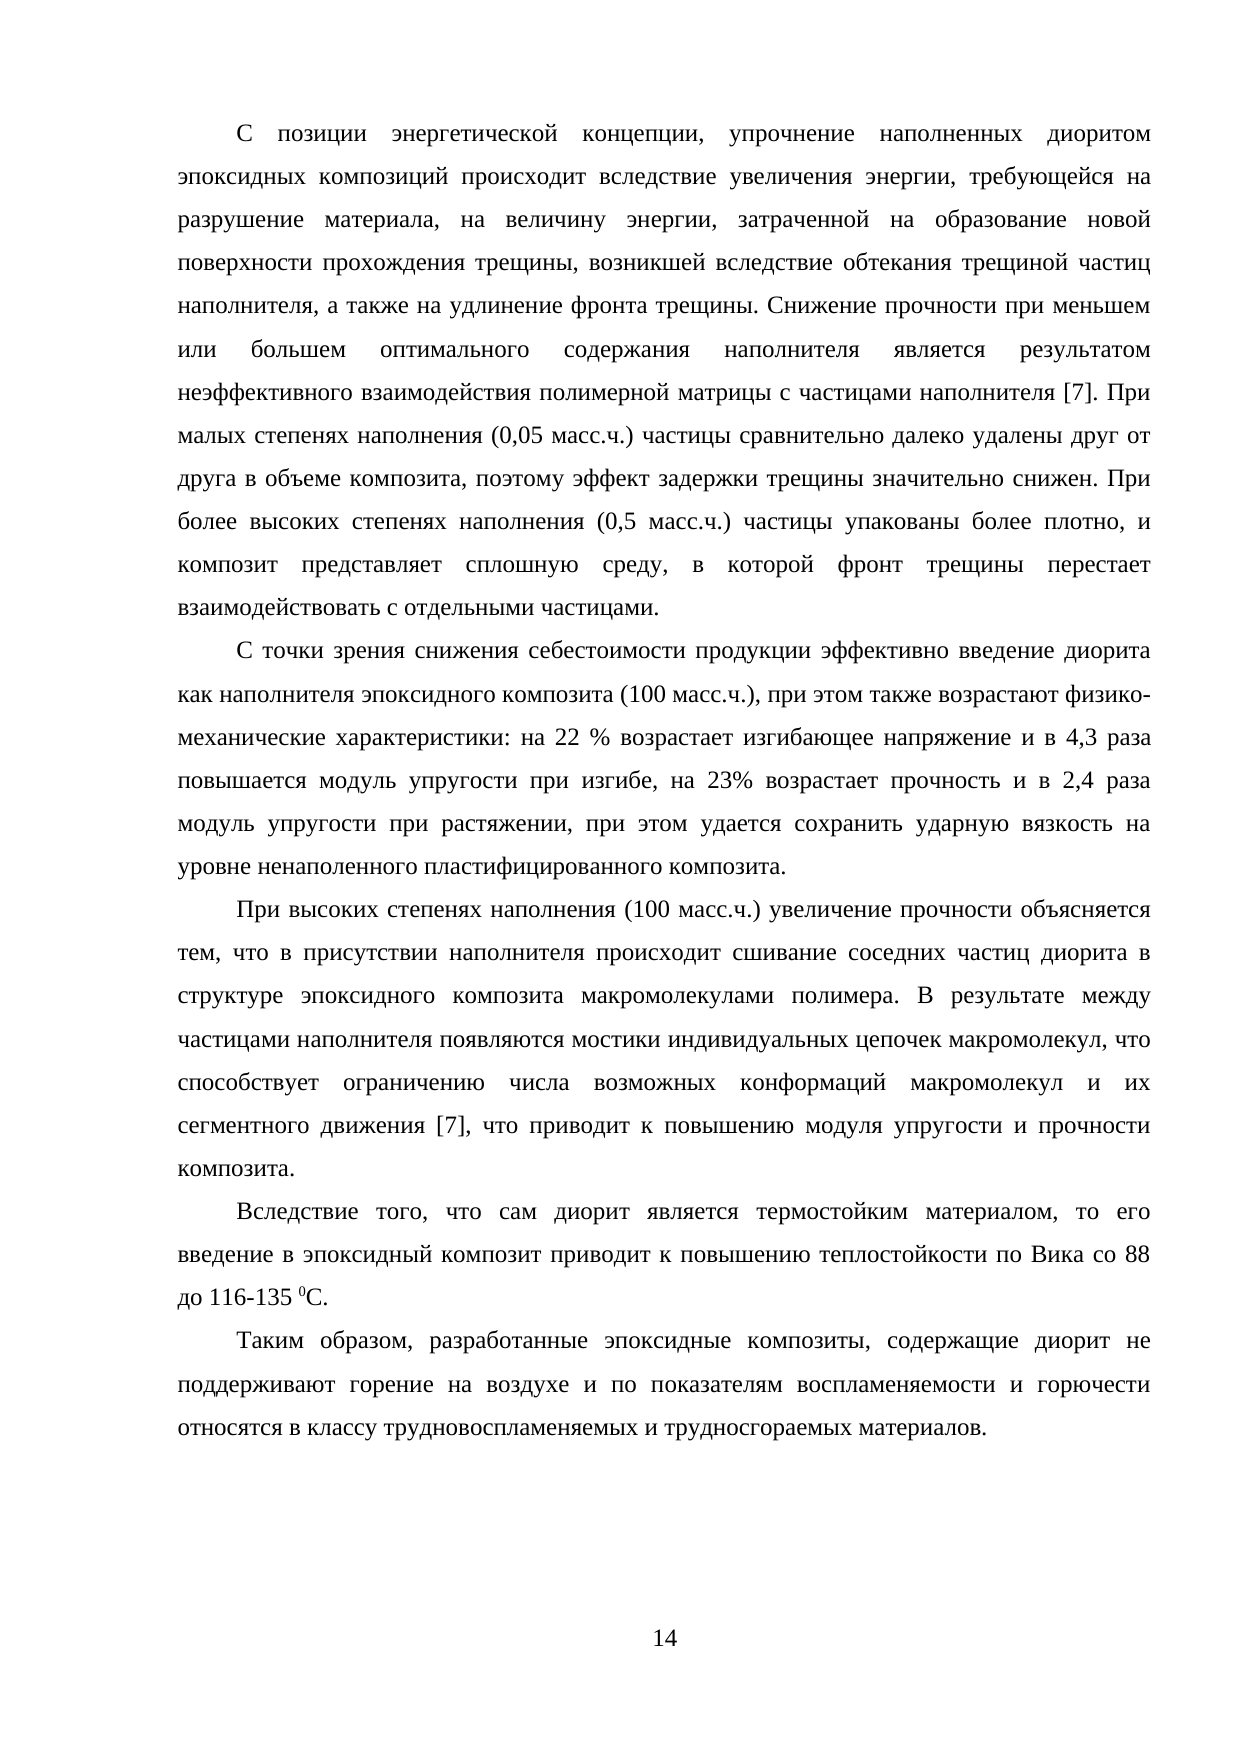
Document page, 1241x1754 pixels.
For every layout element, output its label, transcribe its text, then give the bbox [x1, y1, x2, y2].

text Вследствие того, что сам диорит является термостойким материалом, то его введение в эпоксидный композит приводит к повышению теплостойкости по Вика со 88 до 116-135 0С. [177, 1196, 1152, 1311]
text При высоких степенях наполнения (100 масс.ч.) увеличение прочности объясняется тем, что в присутствии наполнителя происходит сшивание соседних частиц диорита в структуре эпоксидного композита макромолекулами полимера. В результате между частицами наполнителя появляются мостики индивидуальных цепочек макромолекул, что способствует ограничению числа возможных конформаций макромолекул и их сегментного движения [7], что приводит к повышению модуля упругости и прочности композита. [177, 894, 1152, 1182]
text С точки зрения снижения себестоимости продукции эффективно введение диорита как наполнителя эпоксидного композита (100 масс.ч.), при этом также возрастают физико-механические характеристики: на 22 % возрастает изгибающее напряжение и в 4,3 раза повышается модуль упругости при изгибе, на 23% возрастает прочность и в 2,4 раза модуль упругости при растяжении, при этом удается сохранить ударную вязкость на уровне ненаполенного пластифицированного композита. [177, 636, 1152, 880]
text С позиции энергетической концепции, упрочнение наполненных диоритом эпоксидных композиций происходит вследствие увеличения энергии, требующейся на разрушение материала, на величину энергии, затраченной на образование новой поверхности прохождения трещины, возникшей вследствие обтекания трещиной частиц наполнителя, а также на удлинение фронта трещины. Снижение прочности при меньшем или большем оптимального содержания наполнителя является результатом неэффективного взаимодействия полимерной матрицы с частицами наполнителя [7]. При малых степенях наполнения (0,05 масс.ч.) частицы сравнительно далеко удалены друг от друга в объеме композита, поэтому эффект задержки трещины значительно снижен. При более высоких степенях наполнения (0,5 масс.ч.) частицы упакованы более плотно, и композит представляет сплошную среду, в которой фронт трещины перестает взаимодействовать с отдельными частицами. [177, 118, 1152, 621]
text Таким образом, разработанные эпоксидные композиты, содержащие диорит не поддерживают горение на воздухе и по показателям воспламеняемости и горючести относятся в классу трудновоспламеняемых и трудносгораемых материалов. [177, 1326, 1152, 1441]
